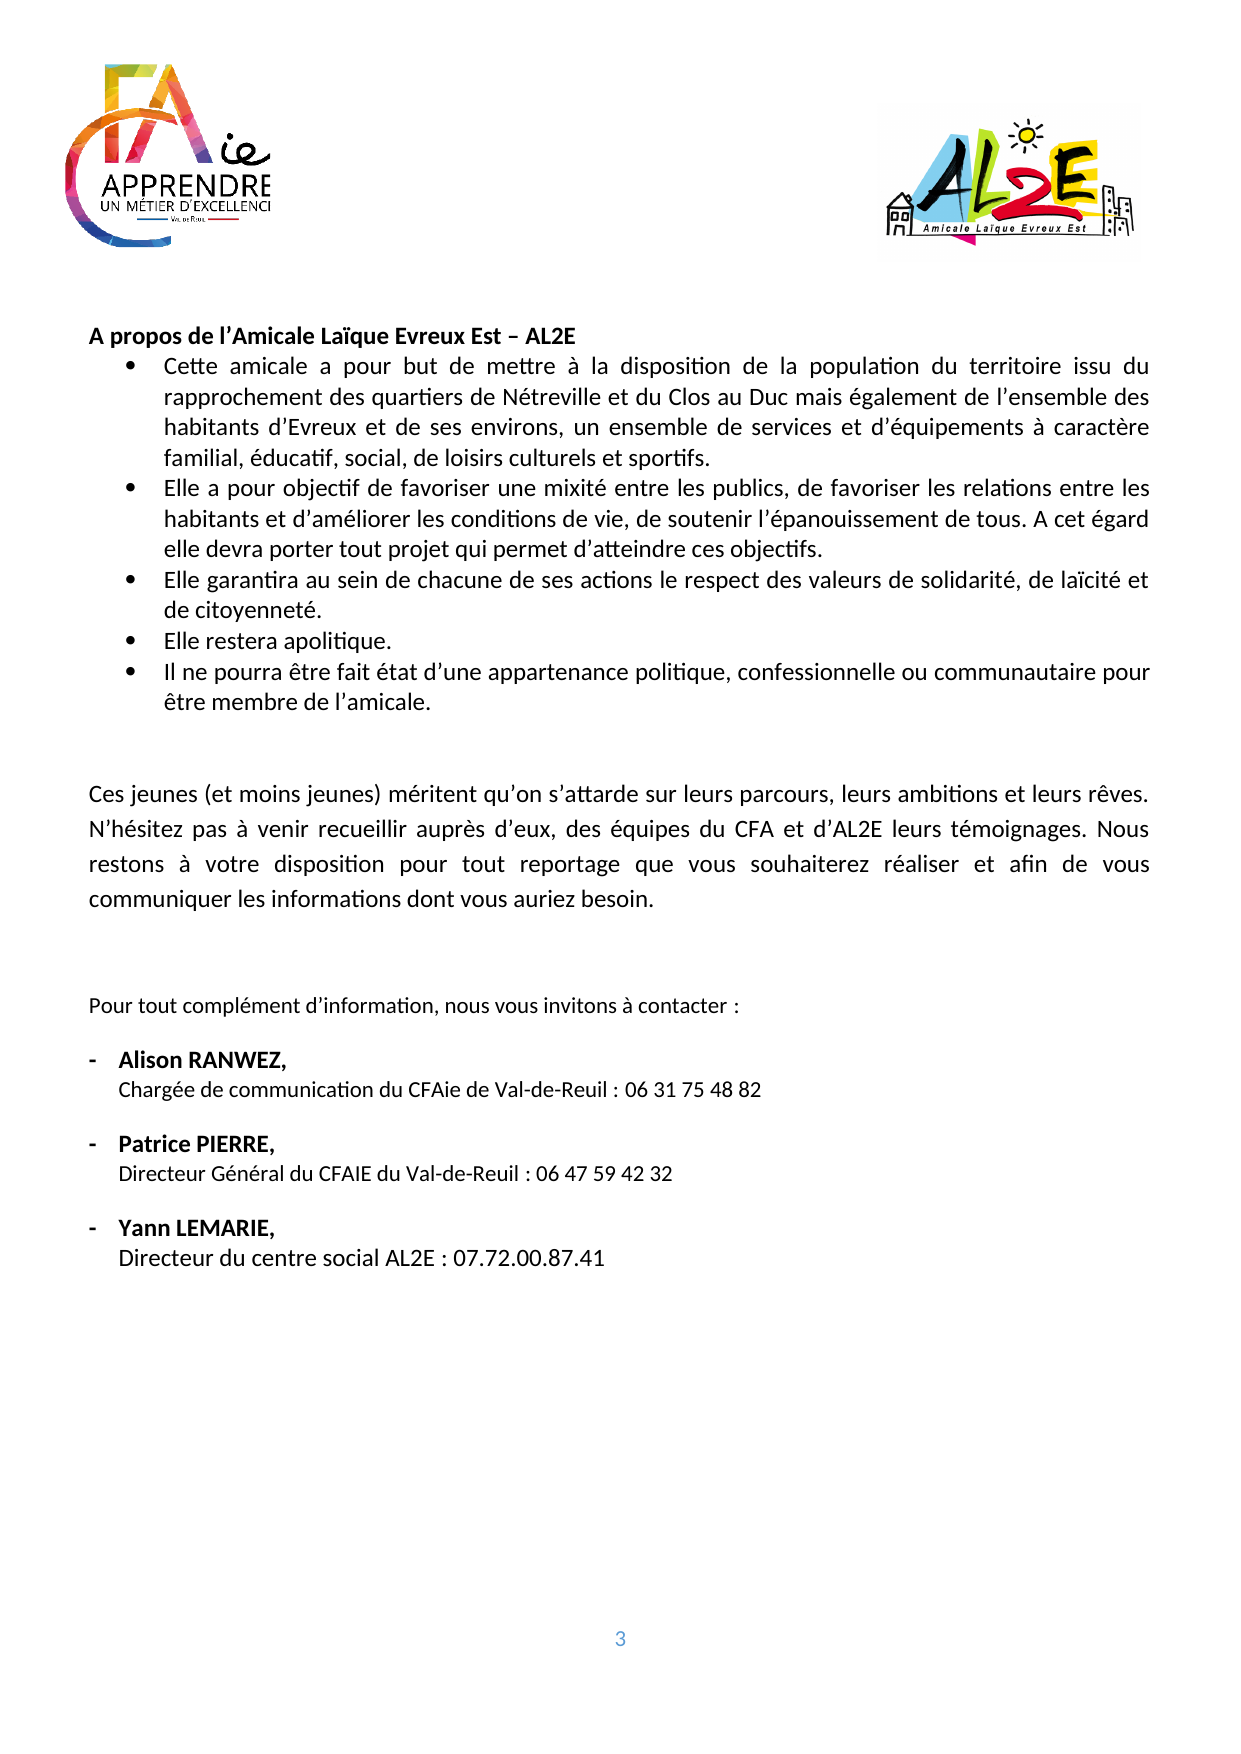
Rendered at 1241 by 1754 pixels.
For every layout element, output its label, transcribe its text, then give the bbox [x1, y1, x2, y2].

list Elle restera apolitique. [126, 625, 1152, 656]
list Yann LEMARIE, [89, 1212, 1152, 1242]
list Directeur du centre social AL2E : 07.72.00.87.41 [118, 1242, 1152, 1273]
text A propos de l’Amicale Laïque Evreux Est – AL2E [89, 320, 1152, 350]
list Elle garantira au sein de chacune de ses actions le respect des valeurs de solidarité, de laïcité et de citoyenneté. [126, 564, 1152, 625]
picture [877, 103, 1141, 262]
text Ces jeunes (et moins jeunes) méritent qu’on s’attarde sur leurs parcours, leurs ambitions et leurs rêves. N’hésitez pas à venir recueillir auprès d’eux, des équipes du CFA et d’AL2E leurs témoignages. Nous restons à votre disposition pour tout reportage que vous souhaiterez réaliser et afin de vous communiquer les informations dont vous auriez besoin. [89, 778, 1152, 913]
list Directeur Général du CFAIE du Val-de-Reuil : 06 47 59 42 32 [118, 1159, 1152, 1187]
text Pour tout complément d’information, nous vous invitons à contacter : [89, 992, 1152, 1019]
list Elle a pour objectif de favoriser une mixité entre les publics, de favoriser les relations entre les habitants et d’améliorer les conditions de vie, de soutenir l’épanouissement de tous. A cet égard elle devra porter tout projet qui permet d’atteindre ces objectifs. [126, 472, 1152, 564]
picture [63, 64, 270, 246]
list Patrice PIERRE, [89, 1128, 1152, 1159]
list Il ne pourra être fait état d’une appartenance politique, confessionnelle ou communautaire pour être membre de l’amicale. [126, 656, 1152, 717]
list Alison RANWEZ, [89, 1044, 1152, 1075]
list Cette amicale a pour but de mettre à la disposition de la population du territoire issu du rapprochement des quartiers de Nétreville et du Clos au Duc mais également de l’ensemble des habitants d’Evreux et de ses environs, un ensemble de services et d’équipements à caractère familial, éducatif, social, de loisirs culturels et sportifs. [126, 350, 1152, 472]
list Chargée de communication du CFAie de Val-de-Reuil : 06 31 75 48 82 [118, 1075, 1152, 1103]
